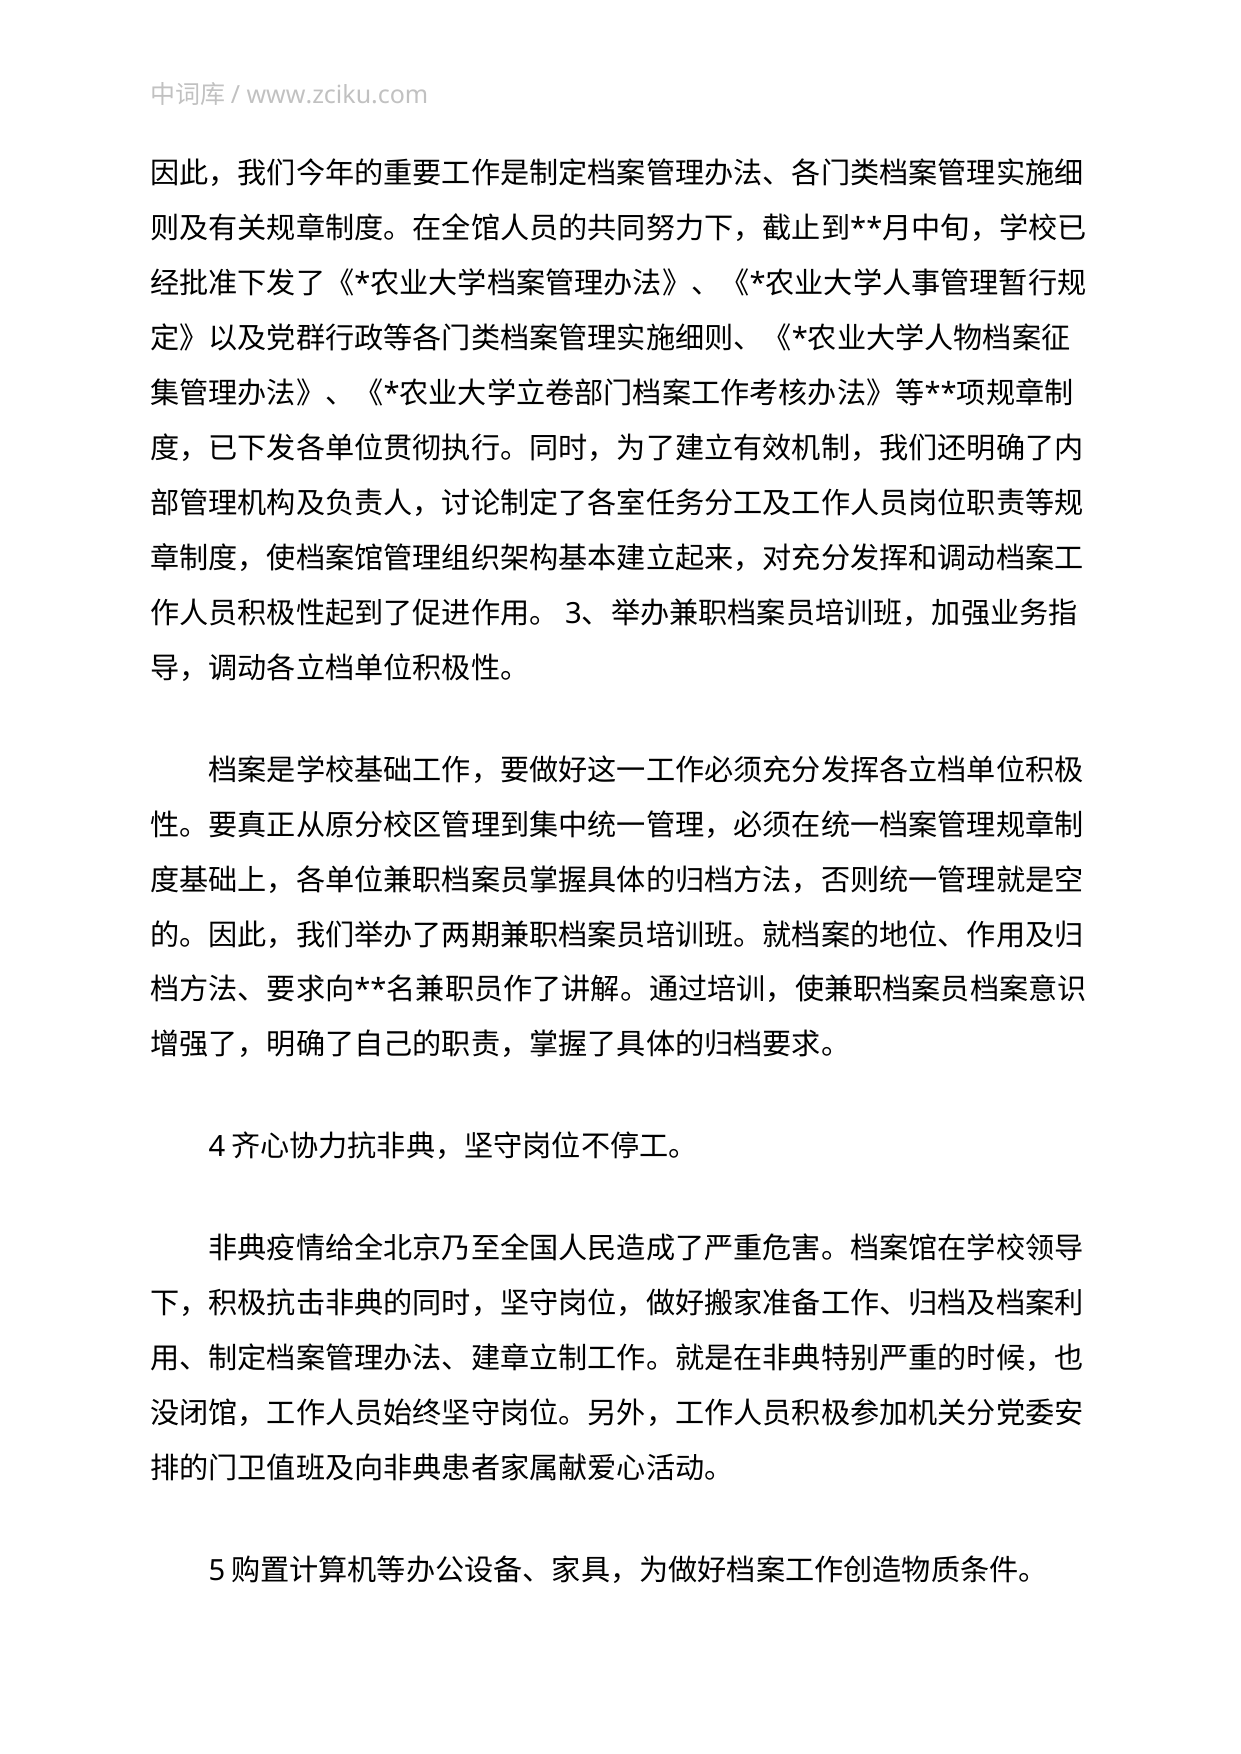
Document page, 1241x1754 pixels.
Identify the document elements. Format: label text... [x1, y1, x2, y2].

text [150, 150, 1090, 687]
text 档案是学校基础工作，要做好这一工作必须充分发挥各立档单位积极性。要真正从原分校区管理到集中统一管理，必须在统一档案管理规章制度基础上，各单位兼职档案员掌握具体的归档方法，否则统一管理就是空的。因此，我们举办了两期兼职档案员培训班。就档案的地位、作用及归档方法、要求向**名兼职员作了讲解。通过培训，使兼职档案员档案意识增强了，明确了自己的职责，掌握了具体的归档要求。 [150, 746, 1090, 1063]
text 5购置计算机等办公设备、家具，为做好档案工作创造物质条件。 [150, 1546, 1090, 1588]
text 非典疫情给全北京乃至全国人民造成了严重危害。档案馆在学校领导下，积极抗击非典的同时，坚守岗位，做好搬家准备工作、归档及档案利用、制定档案管理办法、建章立制工作。就是在非典特别严重的时候，也没闭馆，工作人员始终坚守岗位。另外，工作人员积极参加机关分党委安排的门卫值班及向非典患者家属献爱心活动。 [150, 1225, 1090, 1487]
text 4齐心协力抗非典，坚守岗位不停工。 [150, 1123, 1090, 1165]
